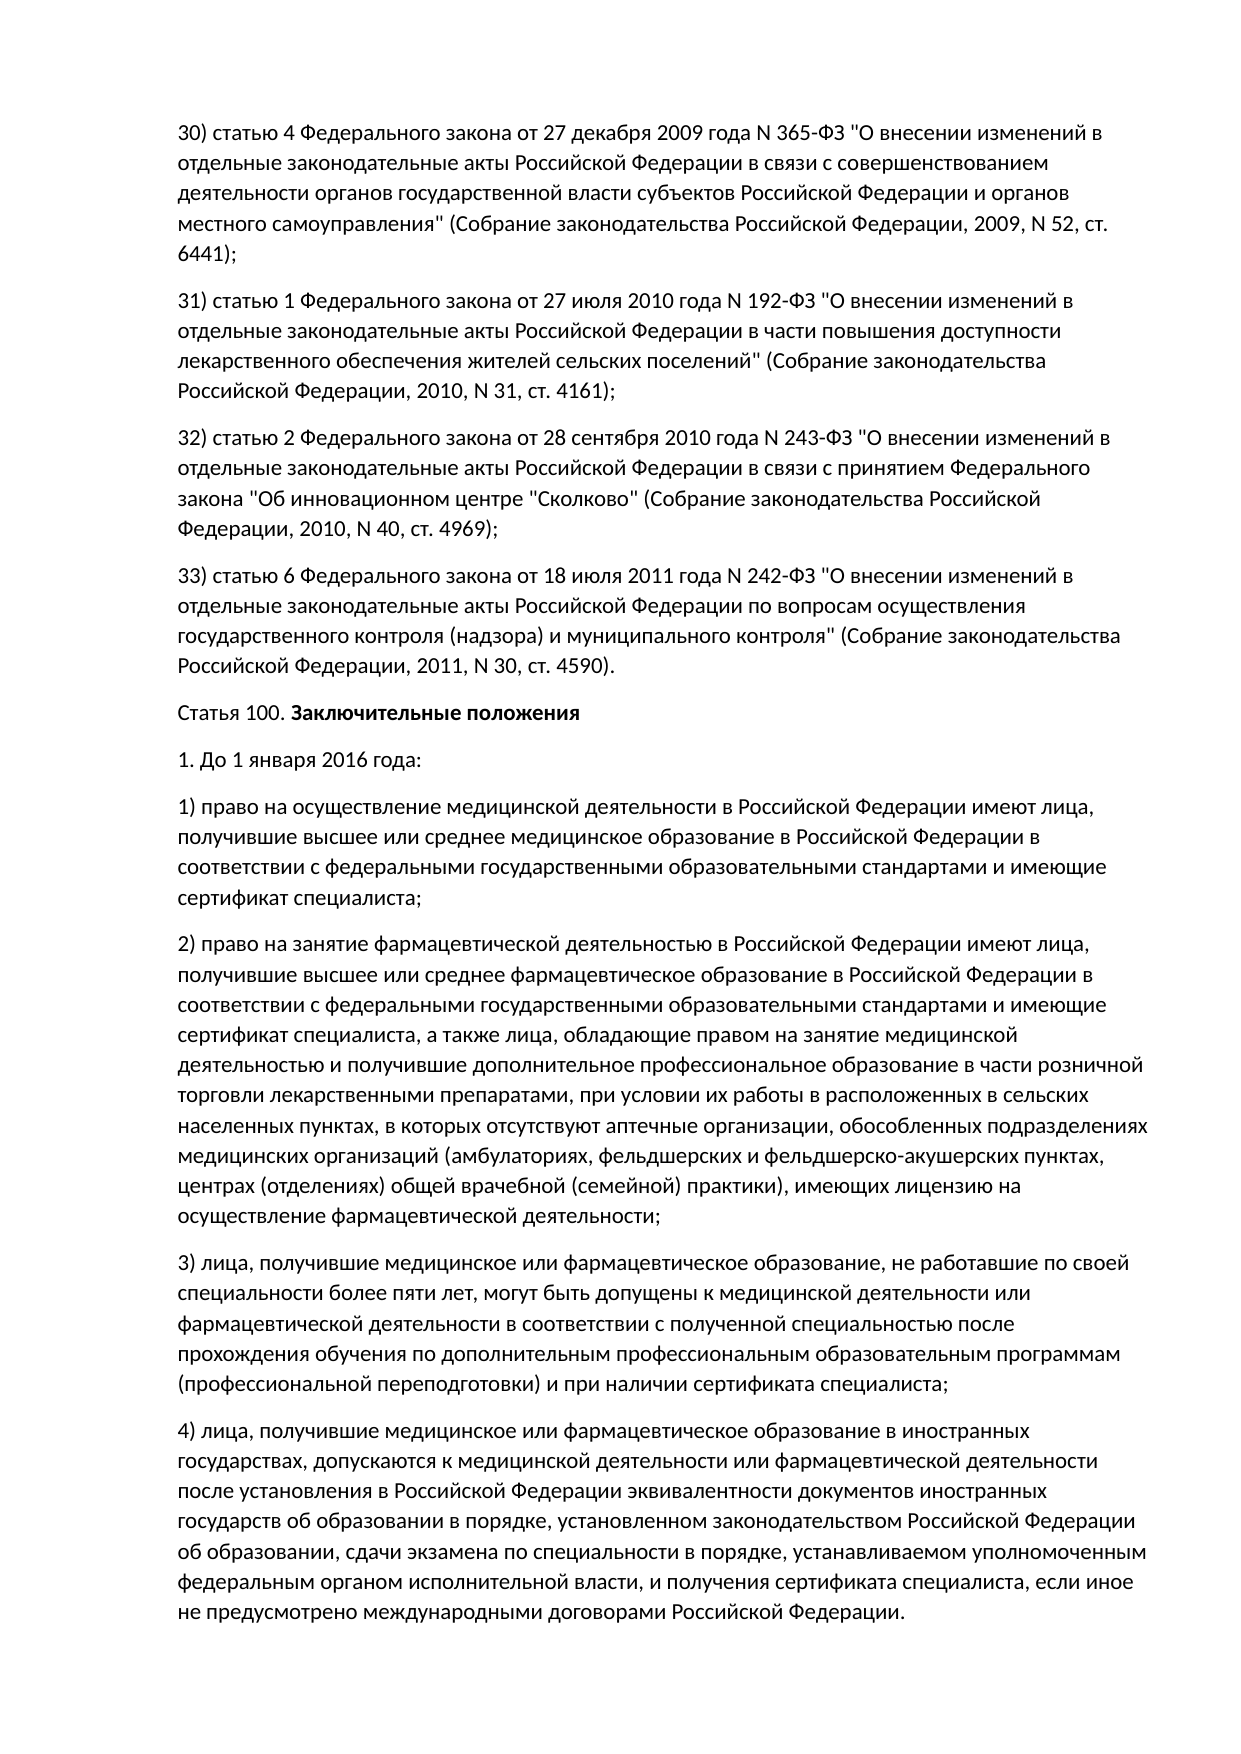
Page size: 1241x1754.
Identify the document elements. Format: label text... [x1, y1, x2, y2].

text 1) право на осуществление медицинской деятельности в Российской Федерации имеют лица, получившие высшее или среднее медицинское образование в Российской Федерации в соответствии с федеральными государственными образовательными стандартами и имеющие сертификат специалиста; [177, 792, 1152, 911]
text Статья 100. Заключительные положения [177, 698, 1152, 726]
text 4) лица, получившие медицинское или фармацевтическое образование в иностранных государствах, допускаются к медицинской деятельности или фармацевтической деятельности после установления в Российской Федерации эквивалентности документов иностранных государств об образовании в порядке, установленном законодательством Российской Федерации об образовании, сдачи экзамена по специальности в порядке, устанавливаемом уполномоченным федеральным органом исполнительной власти, и получения сертификата специалиста, если иное не предусмотрено международными договорами Российской Федерации. [177, 1416, 1152, 1625]
text 31) статью 1 Федерального закона от 27 июля 2010 года N 192-ФЗ "О внесении изменений в отдельные законодательные акты Российской Федерации в части повышения доступности лекарственного обеспечения жителей сельских поселений" (Собрание законодательства Российской Федерации, 2010, N 31, ст. 4161); [177, 286, 1152, 404]
text 1. До 1 января 2016 года: [177, 745, 1152, 773]
text 32) статью 2 Федерального закона от 28 сентября 2010 года N 243-ФЗ "О внесении изменений в отдельные законодательные акты Российской Федерации в связи с принятием Федерального закона "Об инновационном центре "Сколково" (Собрание законодательства Российской Федерации, 2010, N 40, ст. 4969); [177, 423, 1152, 542]
text 33) статью 6 Федерального закона от 18 июля 2011 года N 242-ФЗ "О внесении изменений в отдельные законодательные акты Российской Федерации по вопросам осуществления государственного контроля (надзора) и муниципального контроля" (Собрание законодательства Российской Федерации, 2011, N 30, ст. 4590). [177, 561, 1152, 679]
text 30) статью 4 Федерального закона от 27 декабря 2009 года N 365-ФЗ "О внесении изменений в отдельные законодательные акты Российской Федерации в связи с совершенствованием деятельности органов государственной власти субъектов Российской Федерации и органов местного самоуправления" (Собрание законодательства Российской Федерации, 2009, N 52, ст. 6441); [177, 118, 1152, 267]
text 2) право на занятие фармацевтической деятельностью в Российской Федерации имеют лица, получившие высшее или среднее фармацевтическое образование в Российской Федерации в соответствии с федеральными государственными образовательными стандартами и имеющие сертификат специалиста, а также лица, обладающие правом на занятие медицинской деятельностью и получившие дополнительное профессиональное образование в части розничной торговли лекарственными препаратами, при условии их работы в расположенных в сельских населенных пунктах, в которых отсутствуют аптечные организации, обособленных подразделениях медицинских организаций (амбулаториях, фельдшерских и фельдшерско-акушерских пунктах, центрах (отделениях) общей врачебной (семейной) практики), имеющих лицензию на осуществление фармацевтической деятельности; [177, 929, 1152, 1229]
text 3) лица, получившие медицинское или фармацевтическое образование, не работавшие по своей специальности более пяти лет, могут быть допущены к медицинской деятельности или фармацевтической деятельности в соответствии с полученной специальностью после прохождения обучения по дополнительным профессиональным образовательным программам (профессиональной переподготовки) и при наличии сертификата специалиста; [177, 1248, 1152, 1397]
